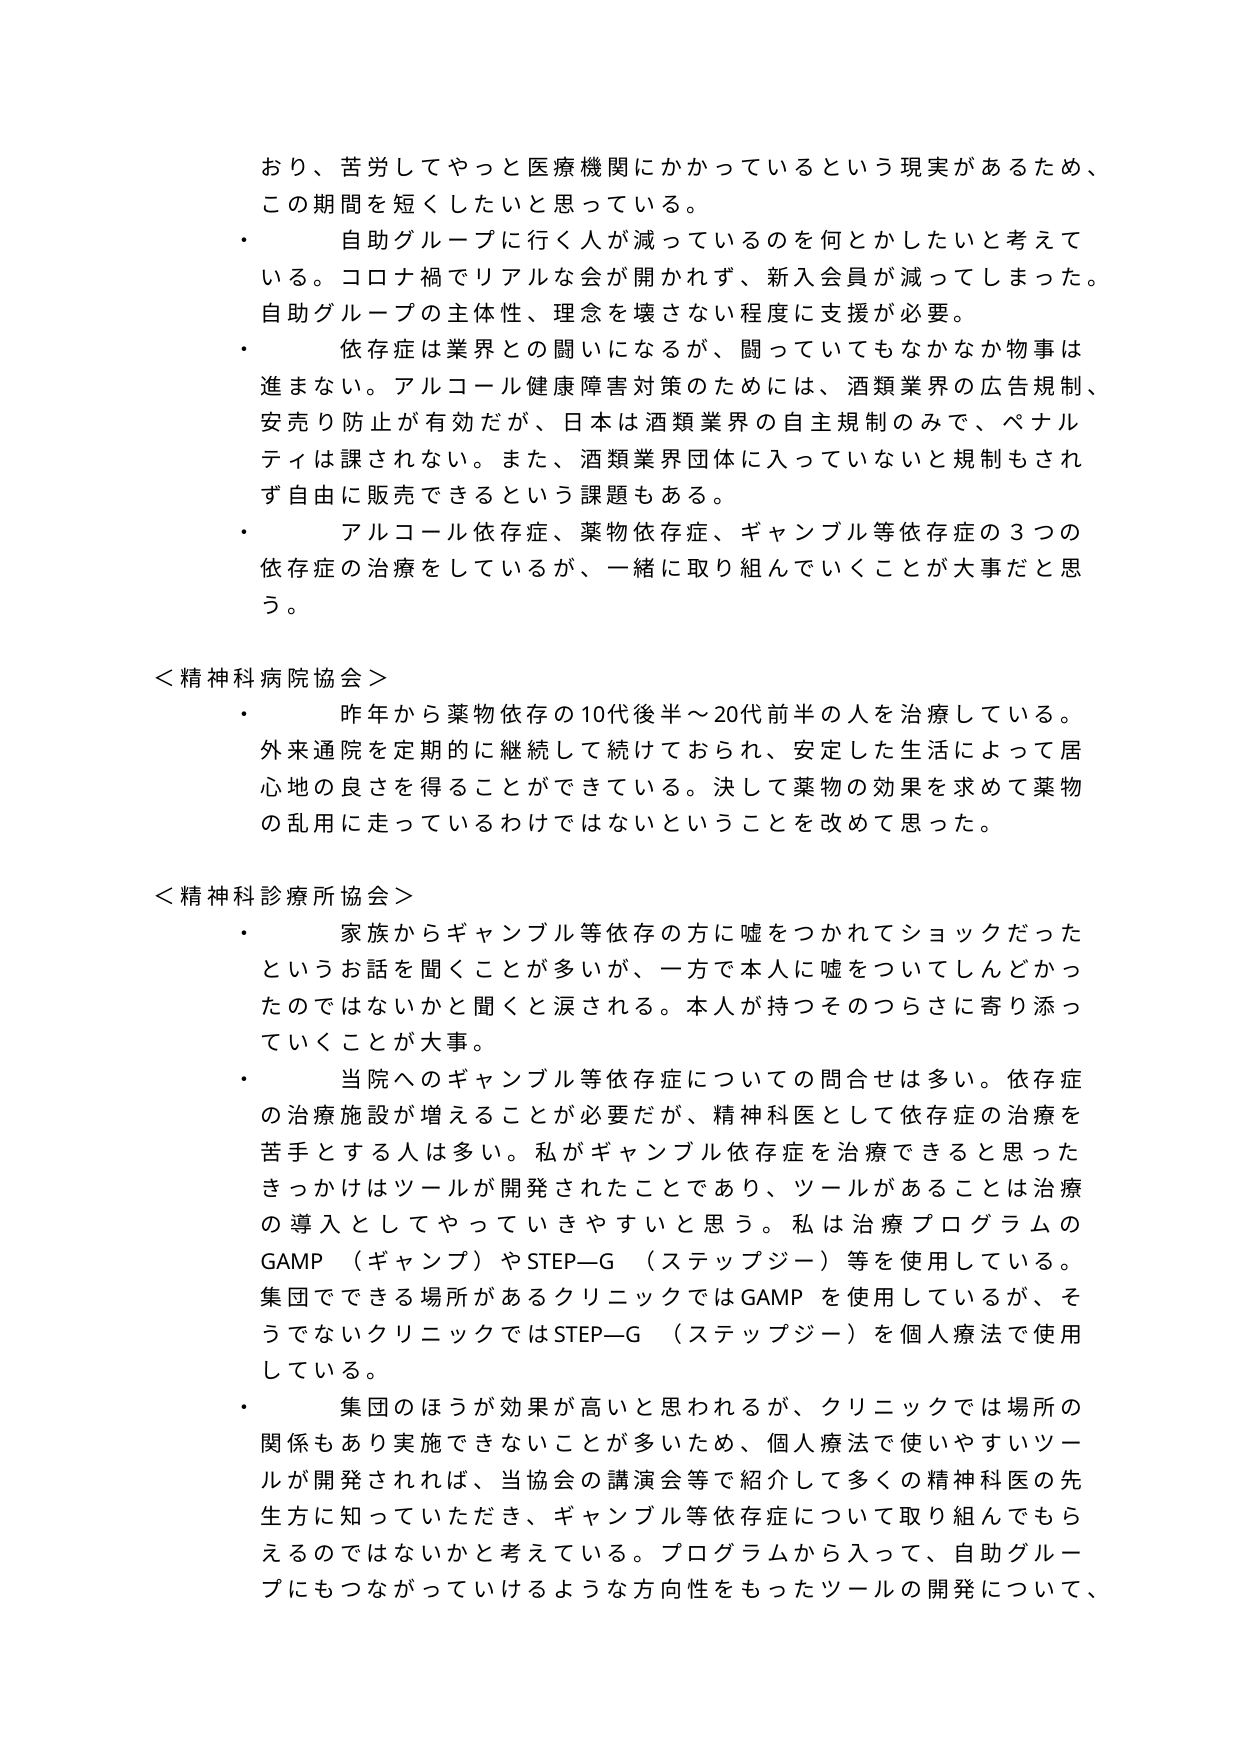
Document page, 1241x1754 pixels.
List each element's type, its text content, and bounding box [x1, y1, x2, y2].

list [221, 1387, 1087, 1606]
text ＜精神科診療所協会＞ [153, 877, 1087, 913]
list 家族からギャンブル等依存の方に嘘をつかれてショックだったというお話を聞くことが多いが、一方で本人に嘘をついてしんどかったのではないかと聞くと涙される。本人が持つそのつらさに寄り添っていくことが大事。 [221, 913, 1087, 1059]
list アルコール依存症、薬物依存症、ギャンブル等依存症の３つの依存症の治療をしているが、一緒に取り組んでいくことが大事だと思う。 [221, 512, 1087, 622]
list 当院へのギャンブル等依存症についての問合せは多い。依存症の治療施設が増えることが必要だが、精神科医として依存症の治療を苦手とする人は多い。私がギャンブル依存症を治療できると思ったきっかけはツールが開発されたことであり、ツールがあることは治療の導入としてやっていきやすいと思う。私は治療プログラムのGAMP（ギャンプ）やSTEP―G（ステップジー）等を使用している。集団でできる場所があるクリニックではGAMPを使用しているが、そうでないクリニックではSTEP―G（ステップジー）を個人療法で使用している。 [221, 1059, 1087, 1387]
list 昨年から薬物依存の10代後半～20代前半の人を治療している。外来通院を定期的に継続して続けておられ、安定した生活によって居心地の良さを得ることができている。決して薬物の効果を求めて薬物の乱用に走っているわけではないということを改めて思った。 [221, 695, 1087, 841]
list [221, 148, 1087, 221]
list 依存症は業界との闘いになるが、闘っていてもなかなか物事は進まない。アルコール健康障害対策のためには、酒類業界の広告規制、安売り防止が有効だが、日本は酒類業界の自主規制のみで、ペナルティは課されない。また、酒類業界団体に入っていないと規制もされず自由に販売できるという課題もある。 [221, 330, 1087, 512]
list 自助グループに行く人が減っているのを何とかしたいと考えている。コロナ禍でリアルな会が開かれず、新入会員が減ってしまった。自助グループの主体性、理念を壊さない程度に支援が必要。 [221, 221, 1087, 330]
text ＜精神科病院協会＞ [153, 658, 1087, 695]
